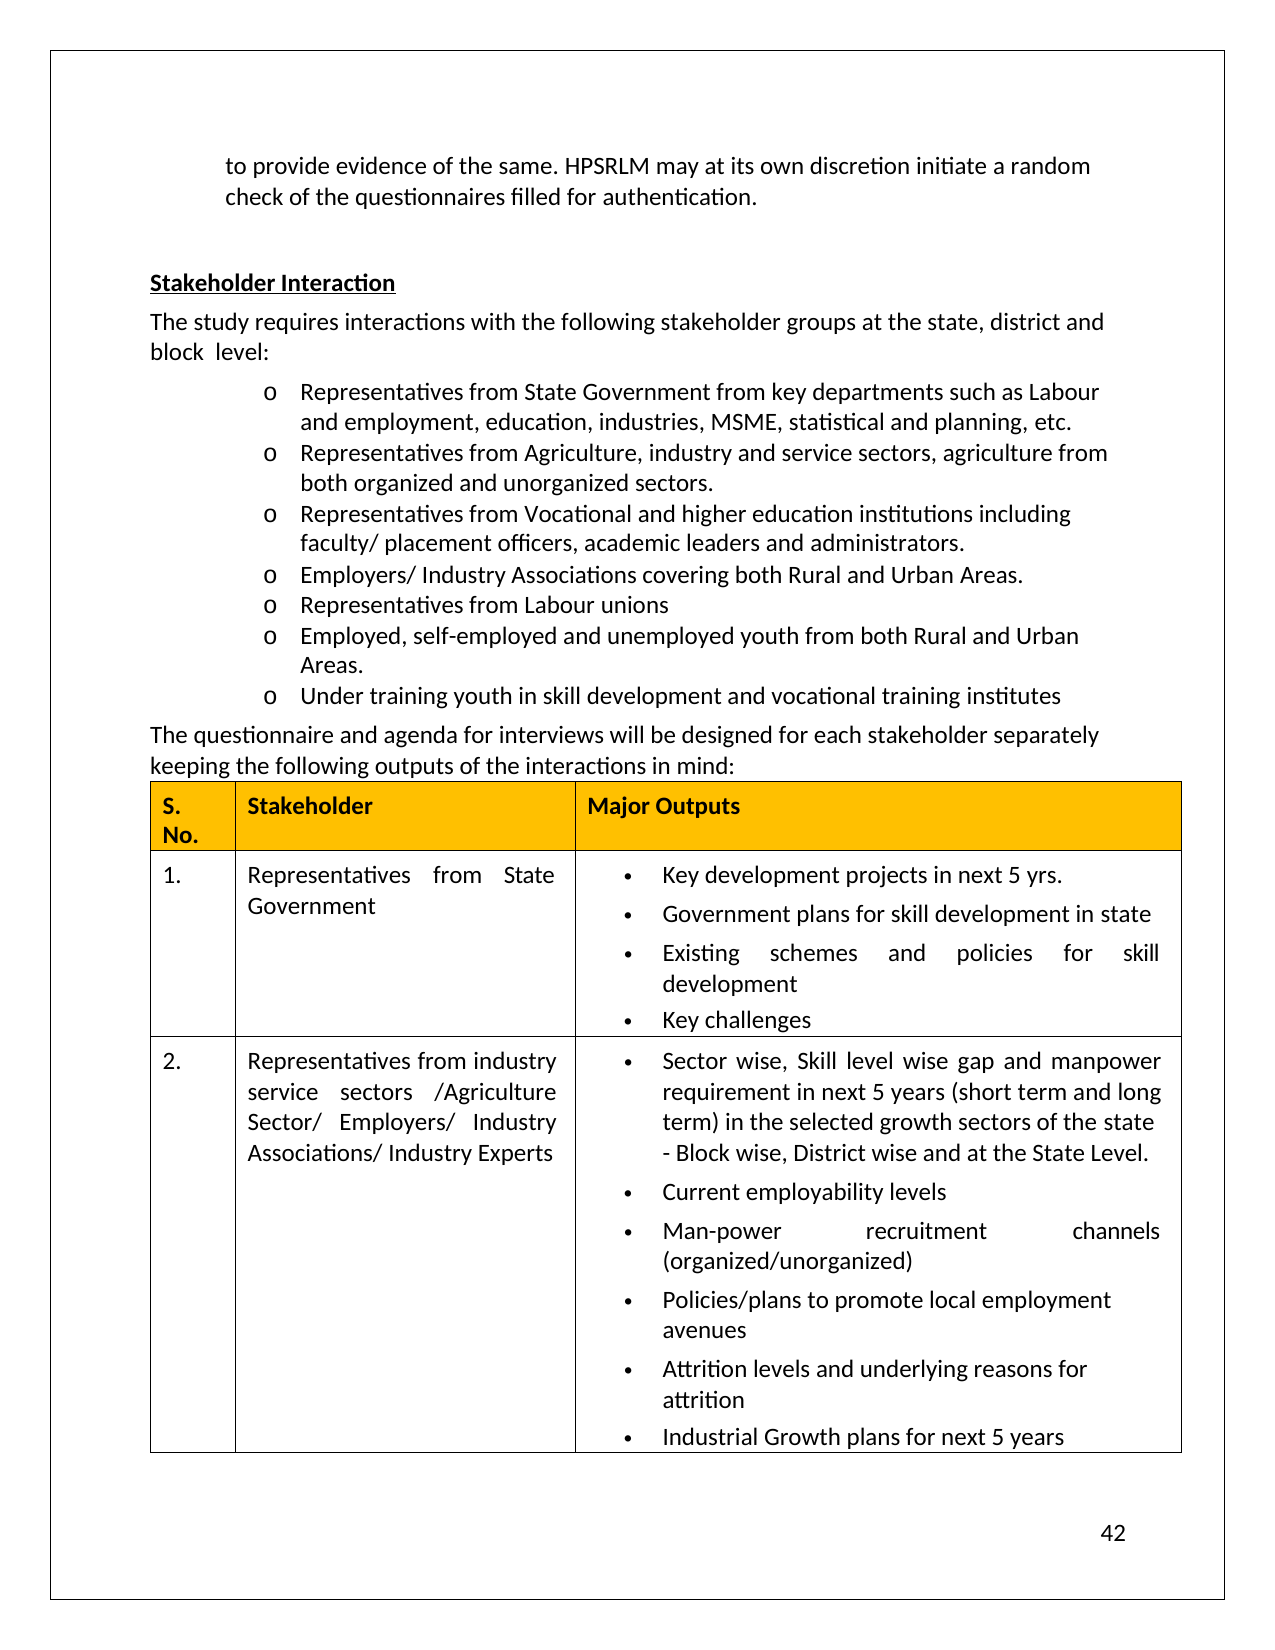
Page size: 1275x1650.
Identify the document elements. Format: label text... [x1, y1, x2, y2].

table_cell 1. [151, 851, 235, 1036]
table_cell Sector wise, Skill level wise gap and manpower requirement in next 5 years (short term and long term) in the selected growth sectors of the state - Block wise, District wise and at the State Level. Current employability levels Man-power recruitment channels (organized/unorganized) Policies/plans to promote local employment avenues Attrition levels and underlying reasons for attrition Industrial Growth plans for next 5 years [576, 1037, 1181, 1452]
table_header Stakeholder [236, 782, 575, 850]
list Employed, self-employed and unemployed youth from both Rural and Urban Areas. [263, 620, 1117, 680]
subtitle Stakeholder Interaction [150, 267, 1210, 297]
list Employers/ Industry Associations covering both Rural and Urban Areas. [263, 558, 1210, 589]
list Representatives from Vocational and higher education institutions including faculty/ placement officers, academic leaders and administrators. [263, 498, 1117, 558]
table_cell Key development projects in next 5 yrs. Government plans for skill development in state Existing schemes and policies for skill development Key challenges [576, 851, 1181, 1036]
list Under training youth in skill development and vocational training institutes [263, 680, 1210, 712]
table_cell 2. [151, 1037, 235, 1452]
list Representatives from Labour unions [263, 589, 1210, 620]
text to provide evidence of the same. HPSRLM may at its own discretion initiate a random check of the questionnaires filled for authentication. [225, 150, 1118, 211]
list Representatives from Agriculture, industry and service sectors, agriculture from both organized and unorganized sectors. [263, 437, 1117, 497]
table_header Major Outputs [576, 782, 1181, 850]
text The questionnaire and agenda for interviews will be designed for each stakeholder separately keeping the following outputs of the interactions in mind: [150, 720, 1118, 781]
text The study requires interactions with the following stakeholder groups at the state, district and block level: [150, 306, 1118, 367]
table_cell Representatives from industry service sectors /Agriculture Sector/ Employers/ Industry Associations/ Industry Experts [236, 1037, 575, 1452]
table_cell Representatives from State Government [236, 851, 575, 1036]
list Representatives from State Government from key departments such as Labour and employment, education, industries, MSME, statistical and planning, etc. [263, 376, 1117, 437]
table_header S. No. [151, 782, 235, 850]
